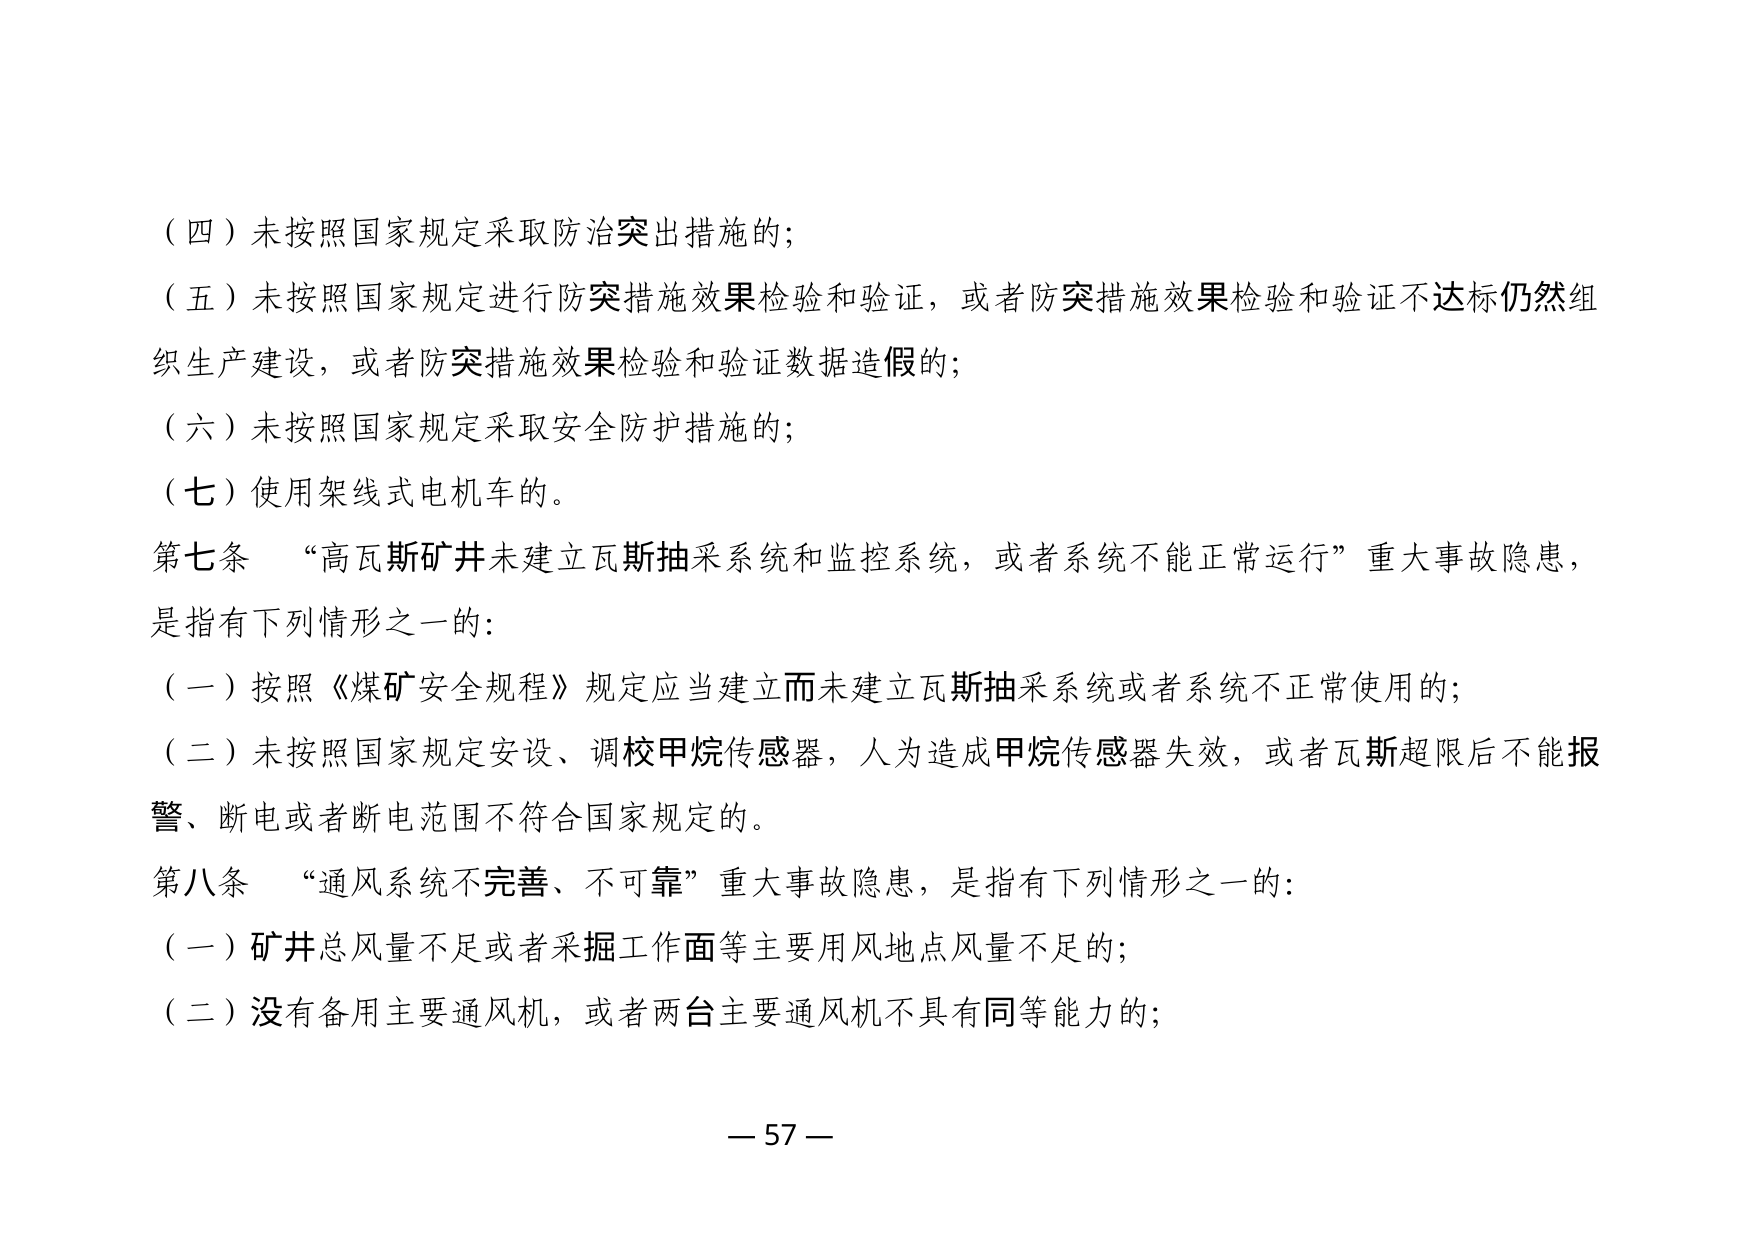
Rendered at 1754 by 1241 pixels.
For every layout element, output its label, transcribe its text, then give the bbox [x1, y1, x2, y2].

text （五）未按照国家规定进行防突措施效果检验和验证，或者防突措施效果检验和验证不达标仍然组织生产建设，或者防突措施效果检验和验证数据造假的； [150, 263, 1604, 393]
text 第八条 “通风系统不完善、不可靠”重大事故隐患，是指有下列情形之一的： [150, 848, 1604, 913]
text （一）按照《煤矿安全规程》规定应当建立而未建立瓦斯抽采系统或者系统不正常使用的； [150, 653, 1604, 718]
text （四）未按照国家规定采取防治突出措施的； [150, 198, 1604, 263]
text （六）未按照国家规定采取安全防护措施的； [150, 393, 1604, 458]
text （七）使用架线式电机车的。 [150, 458, 1604, 523]
text （一）矿井总风量不足或者采掘工作面等主要用风地点风量不足的； [150, 913, 1604, 978]
text （二）未按照国家规定安设、调校甲烷传感器，人为造成甲烷传感器失效，或者瓦斯超限后不能报警、断电或者断电范围不符合国家规定的。 [150, 718, 1604, 848]
text （二）没有备用主要通风机，或者两台主要通风机不具有同等能力的； [150, 978, 1604, 1043]
text 第七条 “高瓦斯矿井未建立瓦斯抽采系统和监控系统，或者系统不能正常运行”重大事故隐患，是指有下列情形之一的： [150, 523, 1604, 653]
